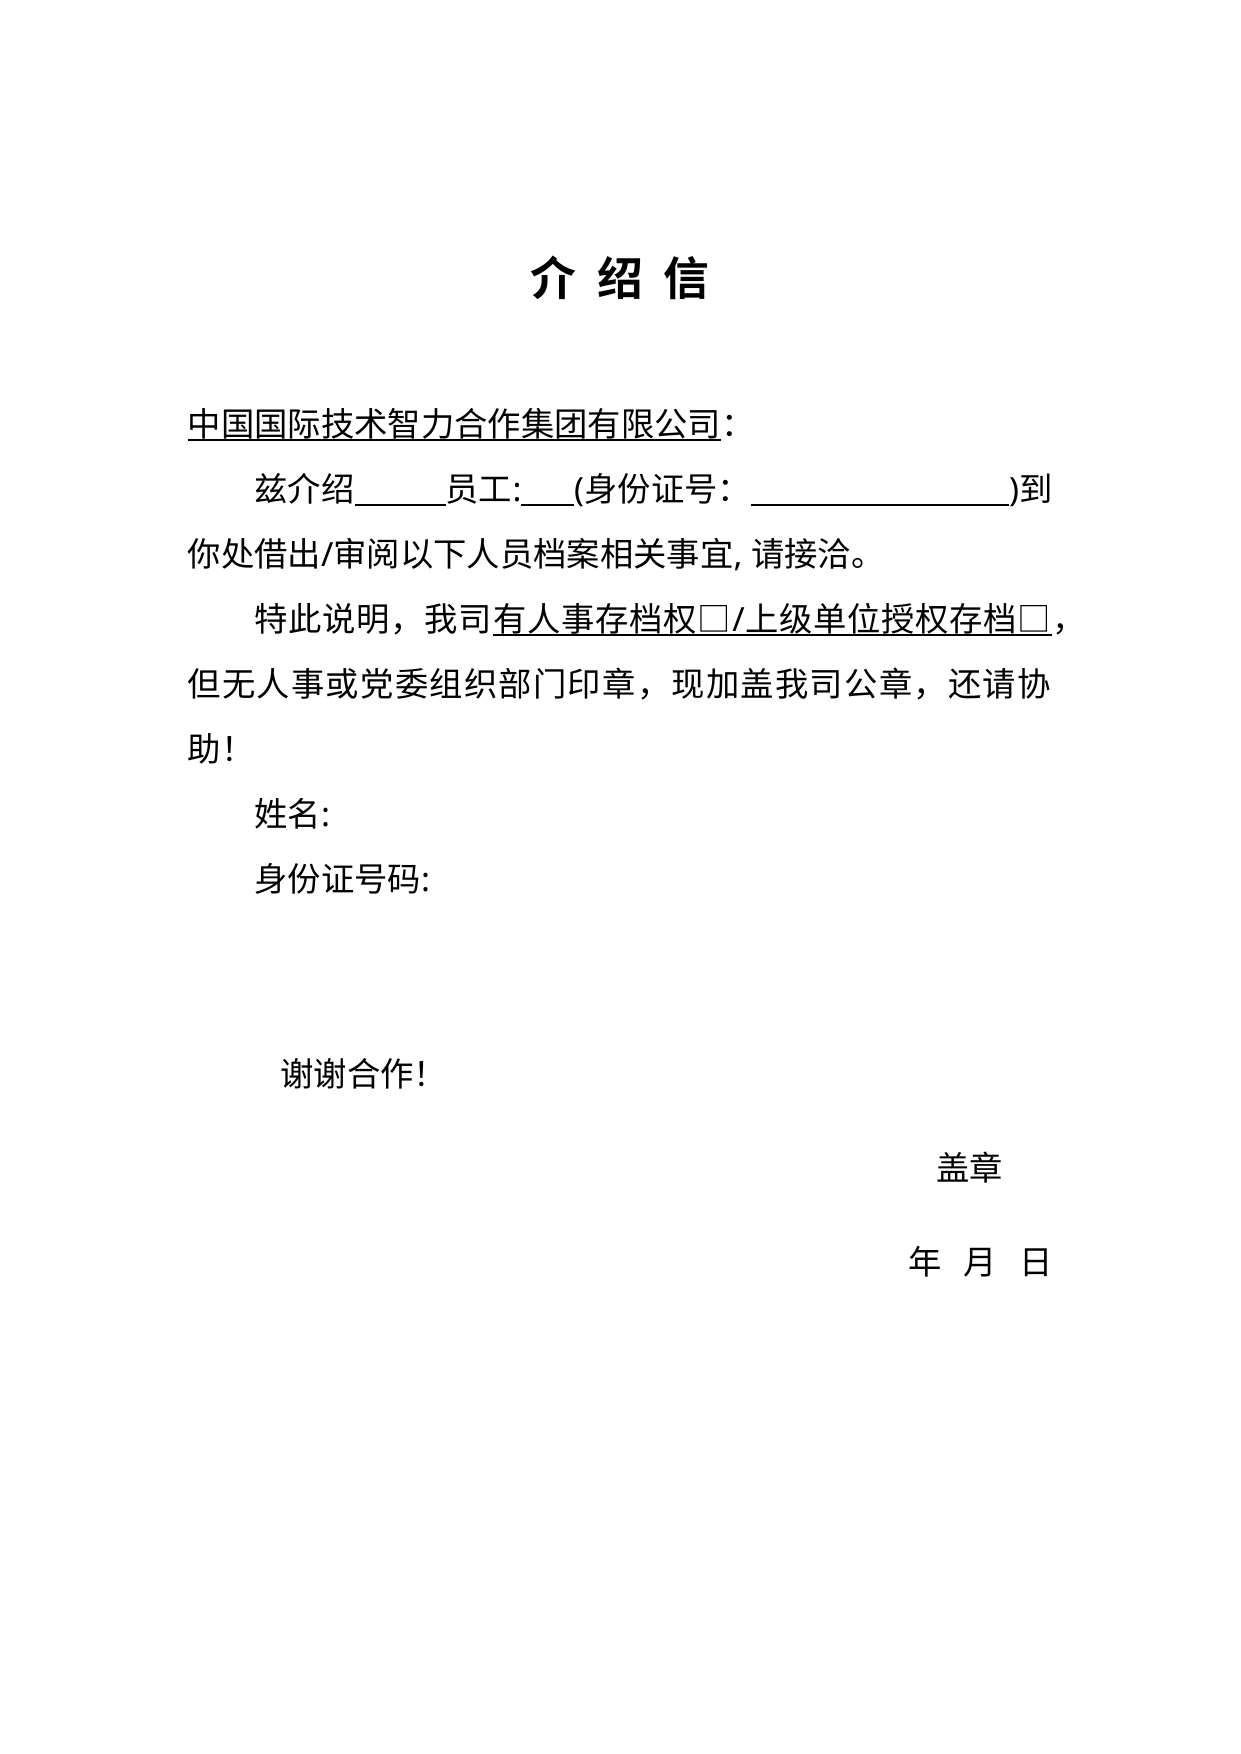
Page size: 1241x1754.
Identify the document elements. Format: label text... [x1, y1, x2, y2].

text 特此说明，我司有人事存档权□/上级单位授权存档□，但无人事或党委组织部门印章，现加盖我司公章，还请协助！ [187, 584, 1053, 779]
text 盖章 [187, 1134, 1003, 1199]
text 介 绍 信 [187, 227, 1053, 324]
text 姓名: [187, 779, 1053, 844]
text 年 月 日 [187, 1228, 1053, 1293]
text 兹介绍 员工: (身份证号： )到你处借出/审阅以下人员档案相关事宜, 请接洽。 [187, 454, 1053, 584]
text 中国国际技术智力合作集团有限公司： [187, 389, 1053, 454]
text 身份证号码: [187, 844, 1053, 909]
text 谢谢合作！ [213, 1039, 1053, 1104]
